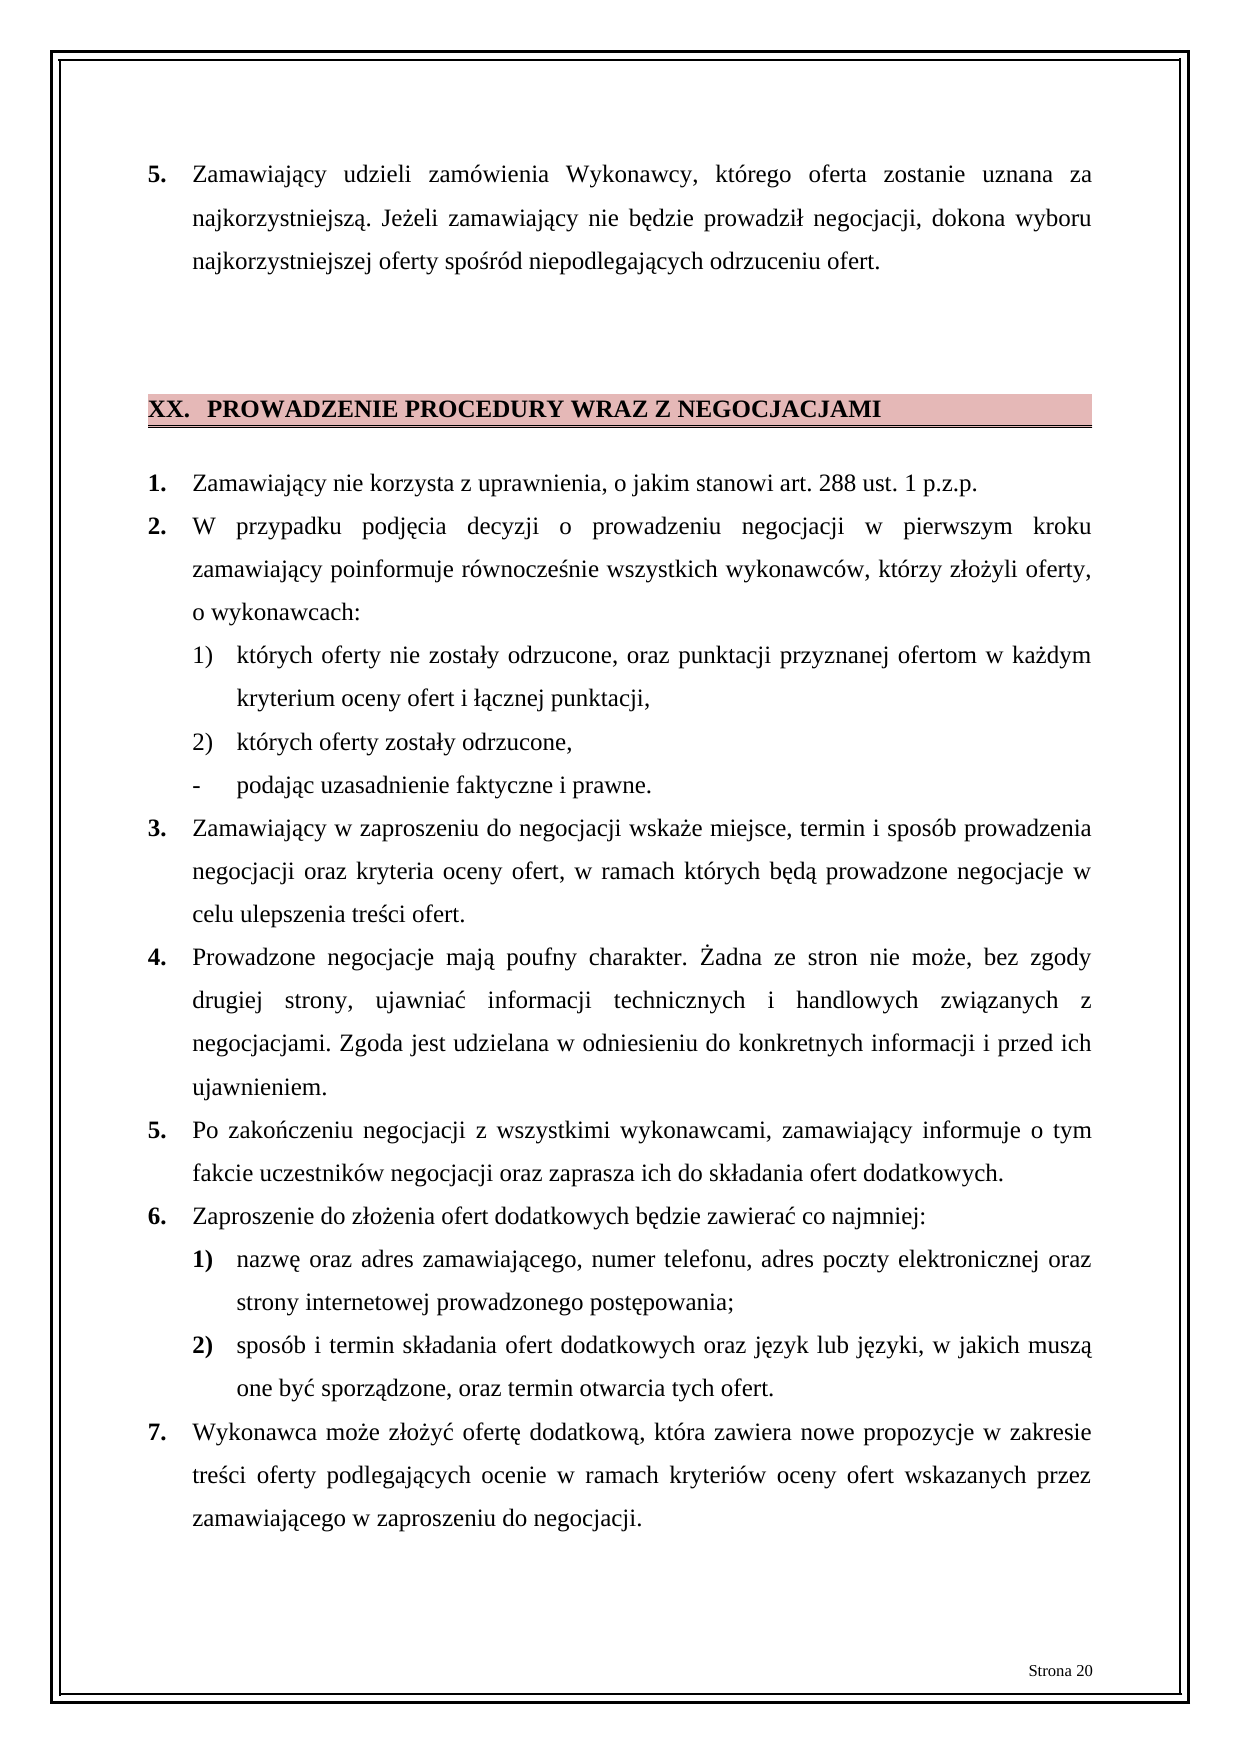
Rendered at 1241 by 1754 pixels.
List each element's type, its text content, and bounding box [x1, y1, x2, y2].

text 5. Po zakończeniu negocjacji z wszystkimi wykonawcami, zamawiający informuje o tym fakcie uczestników negocjacji oraz zaprasza ich do składania ofert dodatkowych. [148, 1115, 1092, 1187]
list - podając uzasadnienie faktyczne i prawne. [192, 770, 1092, 798]
text 2) sposób i termin składania ofert dodatkowych oraz język lub języki, w jakich muszą one być sporządzone, oraz termin otwarcia tych ofert. [192, 1330, 1092, 1402]
text 5. Zamawiający udzieli zamówienia Wykonawcy, którego oferta zostanie uznana za najkorzystniejszą. Jeżeli zamawiający nie będzie prowadził negocjacji, dokona wyboru najkorzystniejszej oferty spośród niepodlegających odrzuceniu ofert. [148, 159, 1092, 274]
list 2) których oferty zostały odrzucone, [192, 727, 1092, 755]
text 6. Zaproszenie do złożenia ofert dodatkowych będzie zawierać co najmniej: [148, 1201, 1092, 1230]
text 4. Prowadzone negocjacje mają poufny charakter. Żadna ze stron nie może, bez zgody drugiej strony, ujawniać informacji technicznych i handlowych związanych z negocjacjami. Zgoda jest udzielana w odniesieniu do konkretnych informacji i przed ich ujawnieniem. [148, 942, 1092, 1100]
text 1. Zamawiający nie korzysta z uprawnienia, o jakim stanowi art. 288 ust. 1 p.z.p. [148, 468, 1092, 497]
text 1) nazwę oraz adres zamawiającego, numer telefonu, adres poczty elektronicznej oraz strony internetowej prowadzonego postępowania; [192, 1244, 1092, 1316]
list 1) których oferty nie zostały odrzucone, oraz punktacji przyznanej ofertom w każdym kryterium oceny ofert i łącznej punktacji, [192, 640, 1092, 712]
text XX. PROWADZENIE PROCEDURY WRAZ Z NEGOCJACJAMI [148, 394, 1092, 425]
text 2. W przypadku podjęcia decyzji o prowadzeniu negocjacji w pierwszym kroku zamawiający poinformuje równocześnie wszystkich wykonawców, którzy złożyli oferty, o wykonawcach: [148, 511, 1092, 626]
text 3. Zamawiający w zaproszeniu do negocjacji wskaże miejsce, termin i sposób prowadzenia negocjacji oraz kryteria oceny ofert, w ramach których będą prowadzone negocjacje w celu ulepszenia treści ofert. [148, 813, 1092, 928]
text 7. Wykonawca może złożyć ofertę dodatkową, która zawiera nowe propozycje w zakresie treści oferty podlegających ocenie w ramach kryteriów oceny ofert wskazanych przez zamawiającego w zaproszeniu do negocjacji. [148, 1417, 1092, 1532]
